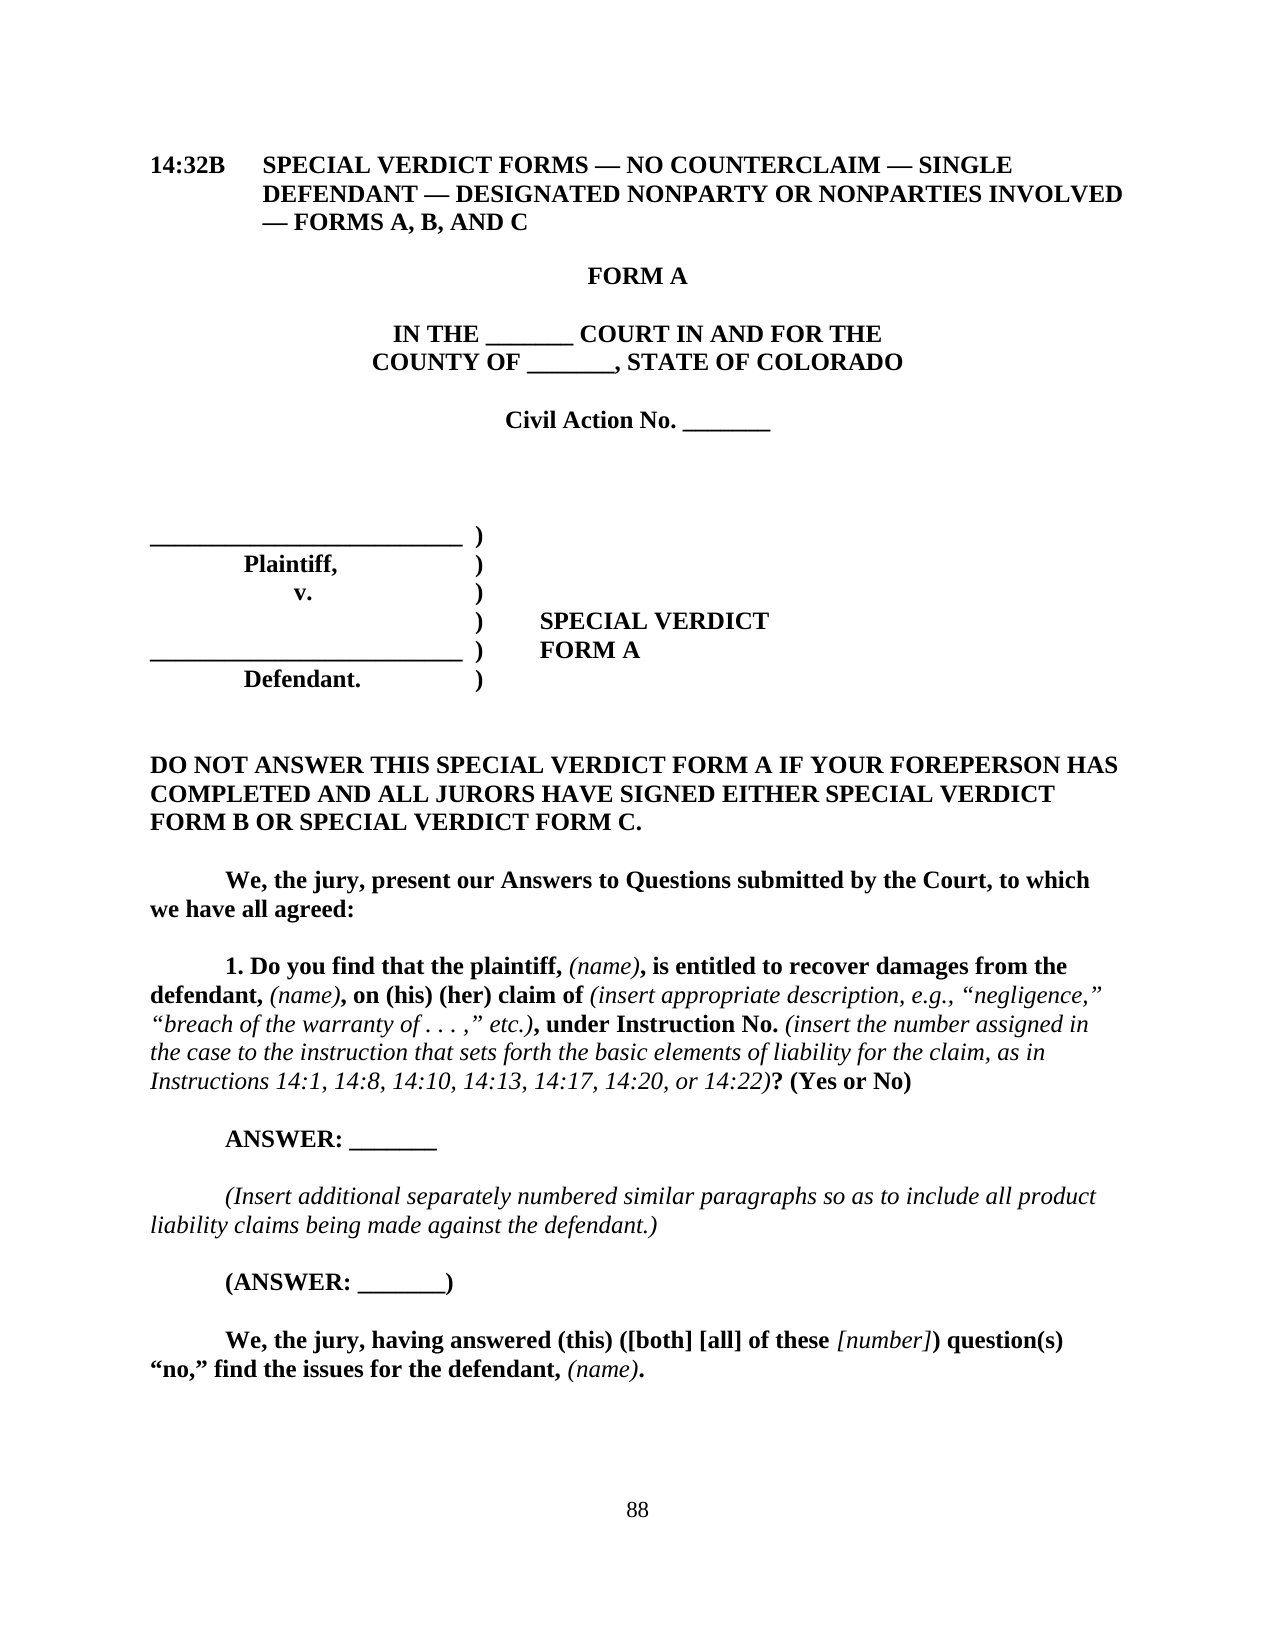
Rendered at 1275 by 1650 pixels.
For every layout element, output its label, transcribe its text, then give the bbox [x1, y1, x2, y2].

text 1. Do you find that the plaintiff, (name), is entitled to recover damages from the defendant, (name), on (his) (her) claim of (insert appropriate description, e.g., “negligence,” “breach of the warranty of . . . ,” etc.), under Instruction No. (insert the number assigned in the case to the instruction that sets forth the basic elements of liability for the claim, as in Instructions 14:1, 14:8, 14:10, 14:13, 14:17, 14:20, or 14:22)? (Yes or No) [150, 951, 1125, 1095]
text We, the jury, having answered (this) ([both] [all] of these [number]) question(s) “no,” find the issues for the defendant, (name). [150, 1325, 1125, 1382]
text _________________________ ) [150, 520, 1125, 549]
text (ANSWER: _______) [150, 1267, 1125, 1296]
text (Insert additional separately numbered similar paragraphs so as to include all product liability claims being made against the defendant.) [150, 1181, 1125, 1239]
text DO NOT ANSWER THIS SPECIAL VERDICT FORM A IF YOUR FOREPERSON HAS COMPLETED AND ALL JURORS HAVE SIGNED EITHER SPECIAL VERDICT FORM B OR SPECIAL VERDICT FORM C. [150, 750, 1125, 836]
text v. ) [150, 577, 1125, 606]
text ANSWER: _______ [150, 1124, 1125, 1152]
text We, the jury, present our Answers to Questions submitted by the Court, to which we have all agreed: [150, 865, 1125, 922]
text ) SPECIAL VERDICT [150, 606, 1125, 635]
text Defendant. ) [150, 664, 1125, 692]
text Civil Action No. _______ [150, 405, 1125, 434]
text FORM A [150, 261, 1125, 290]
text 14:32B SPECIAL VERDICT FORMS — NO COUNTERCLAIM — SINGLE DEFENDANT — DESIGNATED NONPARTY OR NONPARTIES INVOLVED — FORMS A, B, AND C [150, 150, 1125, 236]
text _________________________ ) FORM A [150, 635, 1125, 664]
text COUNTY OF _______, STATE OF COLORADO [150, 347, 1125, 376]
text IN THE _______ COURT IN AND FOR THE [150, 319, 1125, 347]
text Plaintiff, ) [150, 549, 1125, 577]
